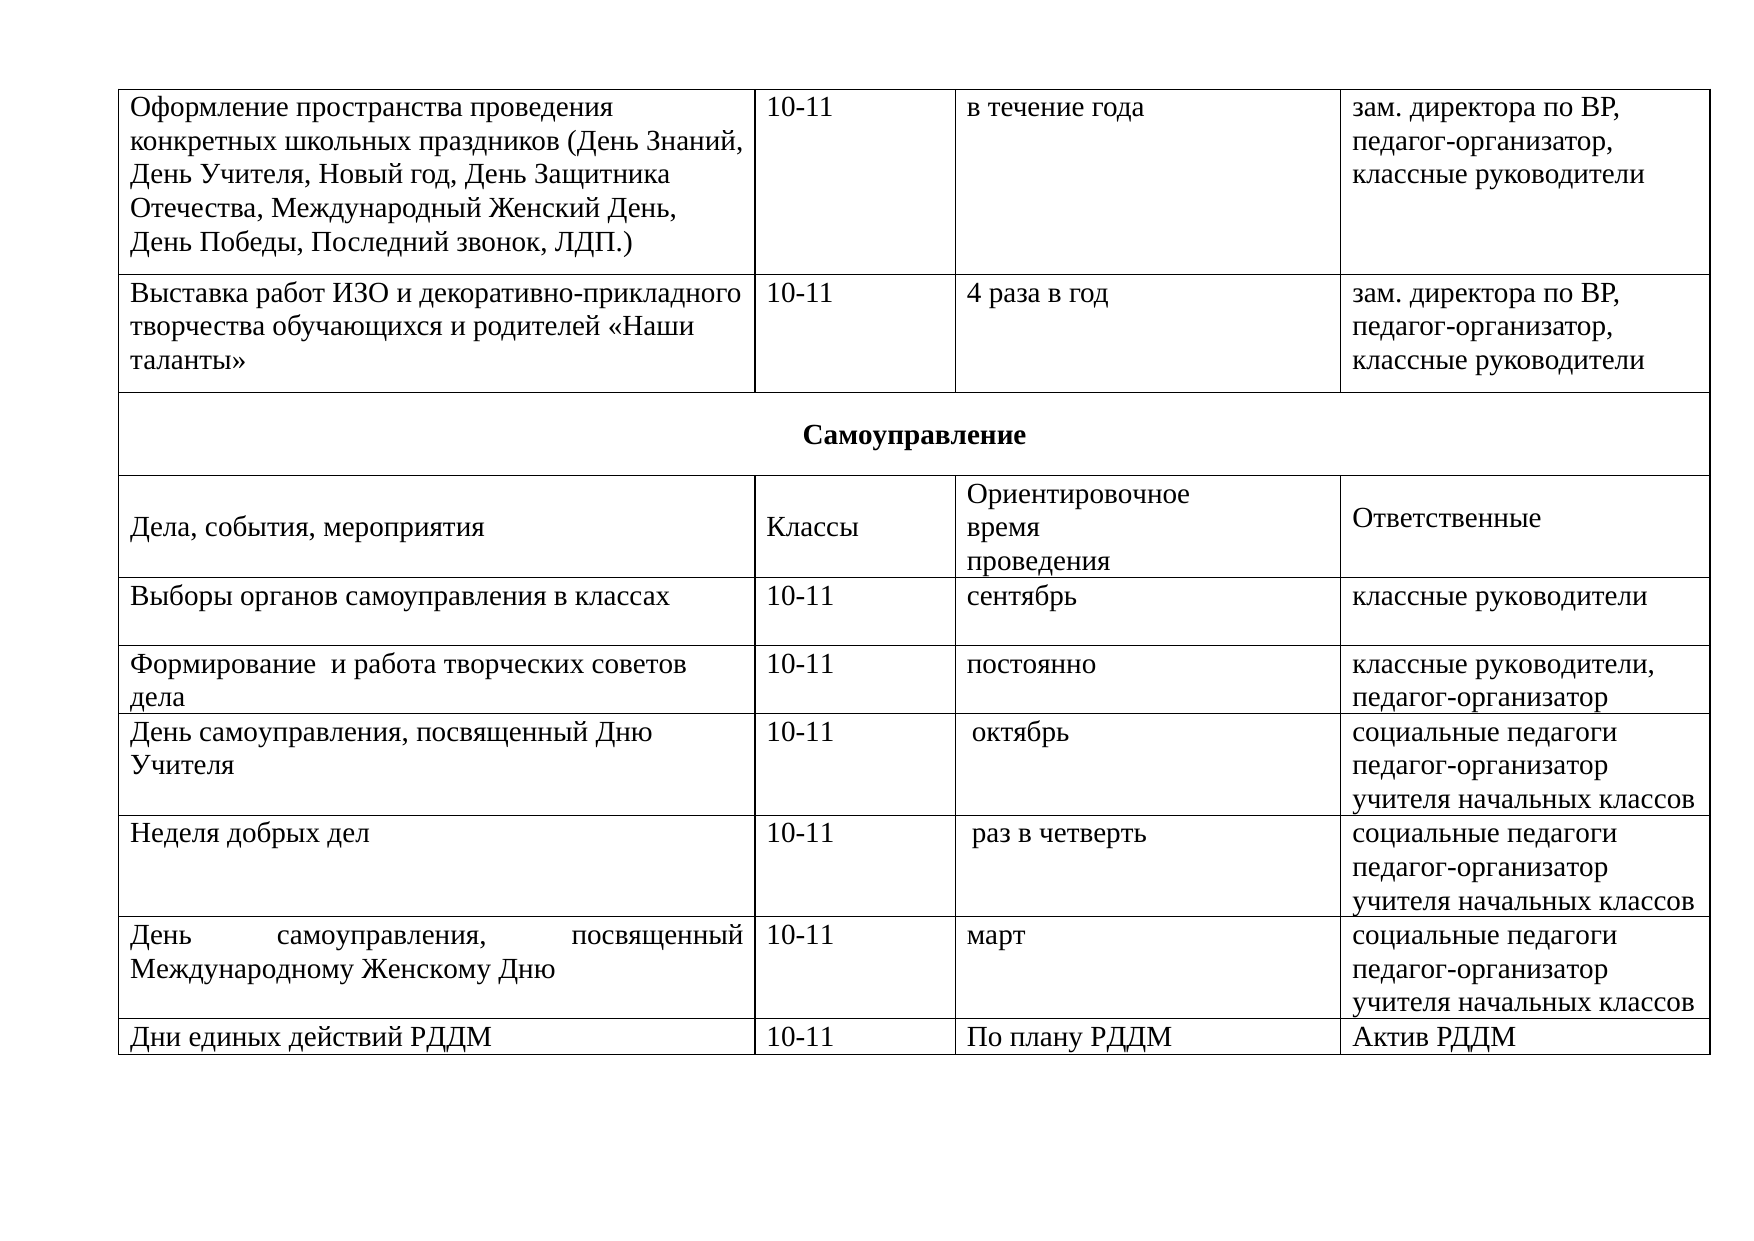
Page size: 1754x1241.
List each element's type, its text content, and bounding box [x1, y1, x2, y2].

table_cell постоянно [956, 646, 1340, 713]
table_cell Самоуправление [119, 393, 1709, 475]
table_cell 10-11 [756, 90, 955, 274]
table_cell классные руководители [1341, 578, 1709, 645]
table_cell зам. директора по ВР, педагог-организатор, классные руководители [1341, 275, 1709, 392]
table_cell Классы [756, 476, 955, 577]
table_cell социальные педагоги педагог-организатор учителя начальных классов [1341, 917, 1709, 1018]
table_cell 10-11 [756, 917, 955, 1018]
table_cell Ориентировочное время проведения [956, 476, 1340, 577]
table_cell По плану РДДМ [956, 1019, 1340, 1054]
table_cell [1341, 1019, 1709, 1054]
table_cell 10-11 [756, 578, 955, 645]
table_cell 10-11 [756, 275, 955, 392]
table_cell 4 раза в год [956, 275, 1340, 392]
table_cell социальные педагоги педагог-организатор учителя начальных классов [1341, 714, 1709, 814]
table_cell классные руководители, педагог-организатор [1341, 646, 1709, 713]
table_cell март [956, 917, 1340, 1018]
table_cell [119, 1019, 754, 1054]
table_cell 10-11 [756, 714, 955, 814]
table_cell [1341, 90, 1709, 274]
table_cell 10-11 [756, 816, 955, 916]
table_cell социальные педагоги педагог-организатор учителя начальных классов [1341, 816, 1709, 916]
table_cell октябрь [956, 714, 1340, 814]
table_cell Выборы органов самоуправления в классах [119, 578, 754, 645]
table_cell раз в четверть [956, 816, 1340, 916]
table_cell 10-11 [756, 1019, 955, 1054]
table_cell Формирование и работа творческих советов дела [119, 646, 754, 713]
table_cell День самоуправления, посвященный Международному Женскому Дню [119, 917, 754, 1018]
table_cell Неделя добрых дел [119, 816, 754, 916]
table_cell Выставка работ ИЗО и декоративно-прикладного творчества обучающихся и родителей «Наши таланты» [119, 275, 754, 392]
table_cell сентябрь [956, 578, 1340, 645]
table_cell 10-11 [756, 646, 955, 713]
table_cell в течение года [956, 90, 1340, 274]
table_cell Оформление пространства проведения конкретных школьных праздников (День Знаний, День Учителя, Новый год, День Защитника Отечества, Международный Женский День, День Победы, Последний звонок, ЛДП.) [119, 90, 754, 274]
table_cell Дела, события, мероприятия [119, 476, 754, 577]
table_cell День самоуправления, посвященный Дню Учителя [119, 714, 754, 814]
table_cell Ответственные [1341, 476, 1709, 577]
